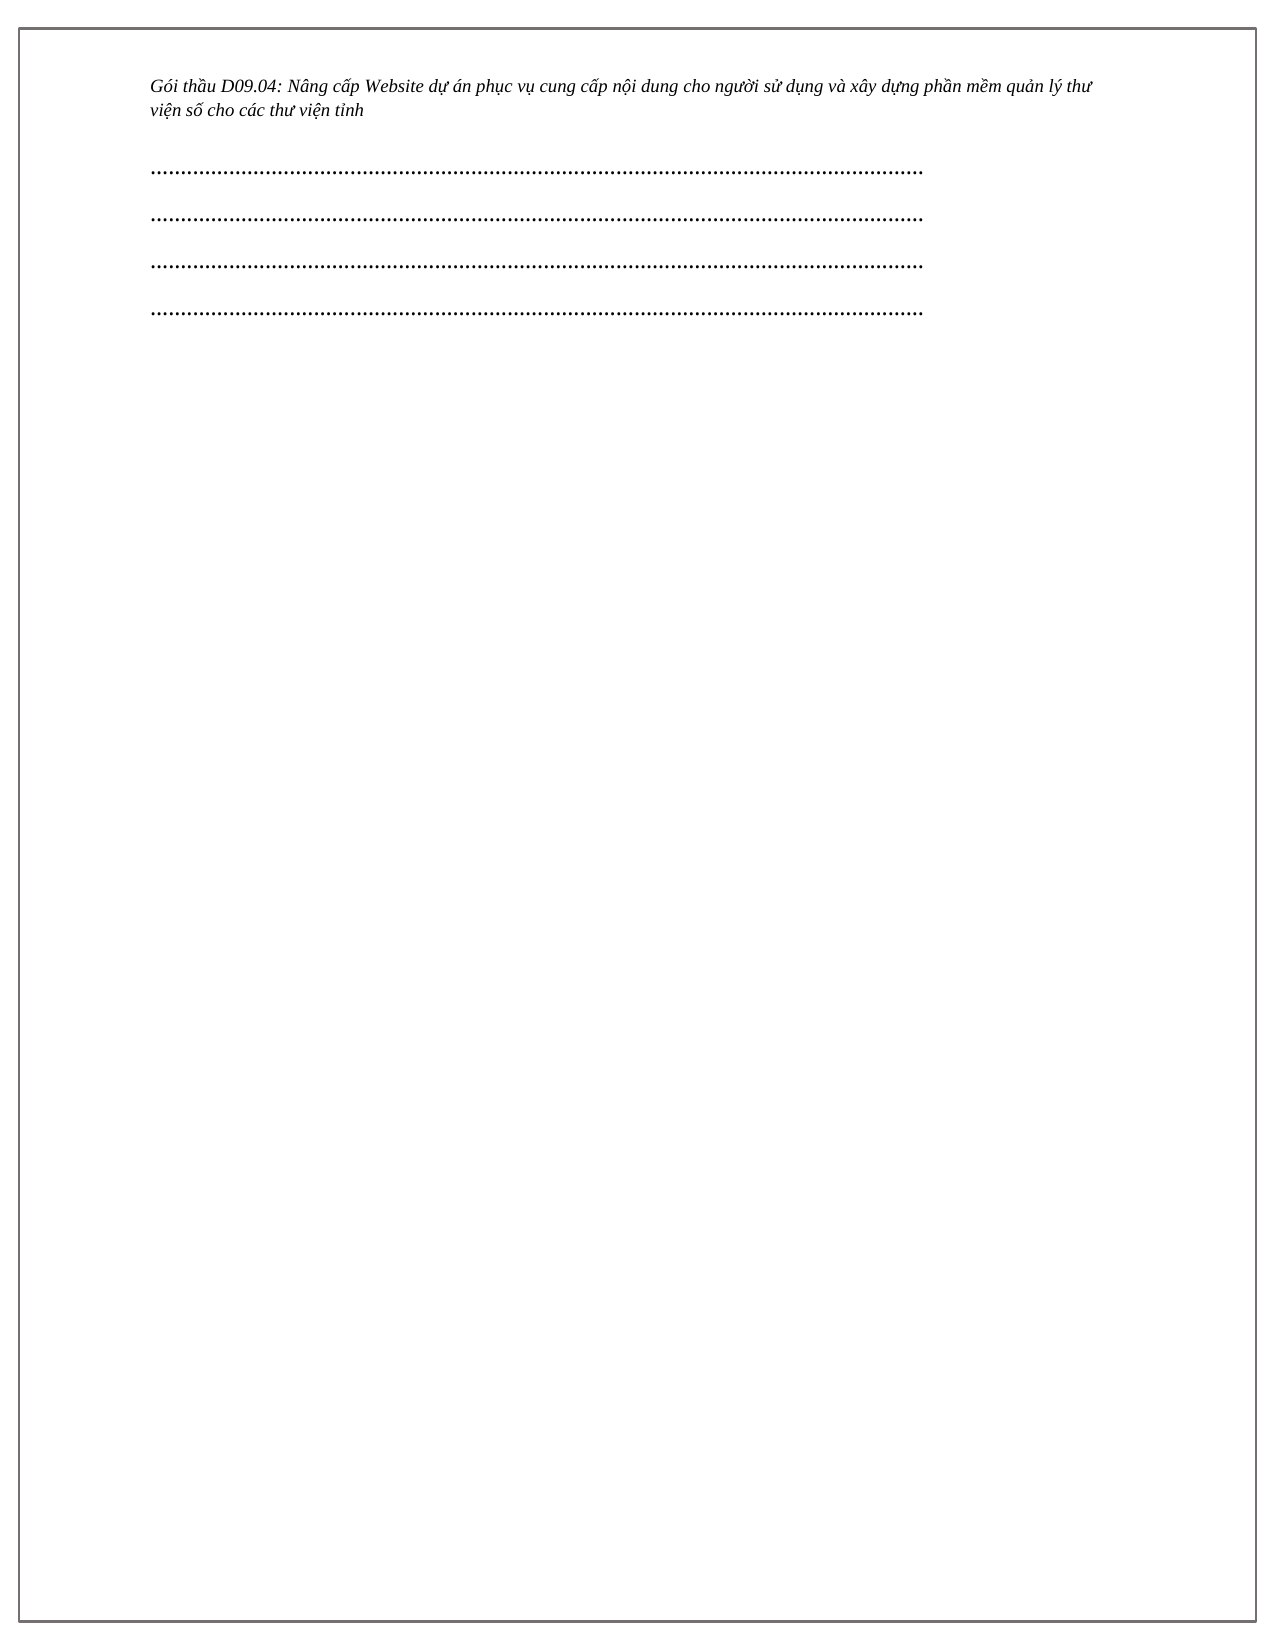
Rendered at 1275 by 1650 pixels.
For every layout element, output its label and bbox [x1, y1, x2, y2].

text [150, 197, 1125, 228]
text [150, 244, 1125, 275]
text [150, 291, 1125, 322]
text [150, 150, 1125, 181]
